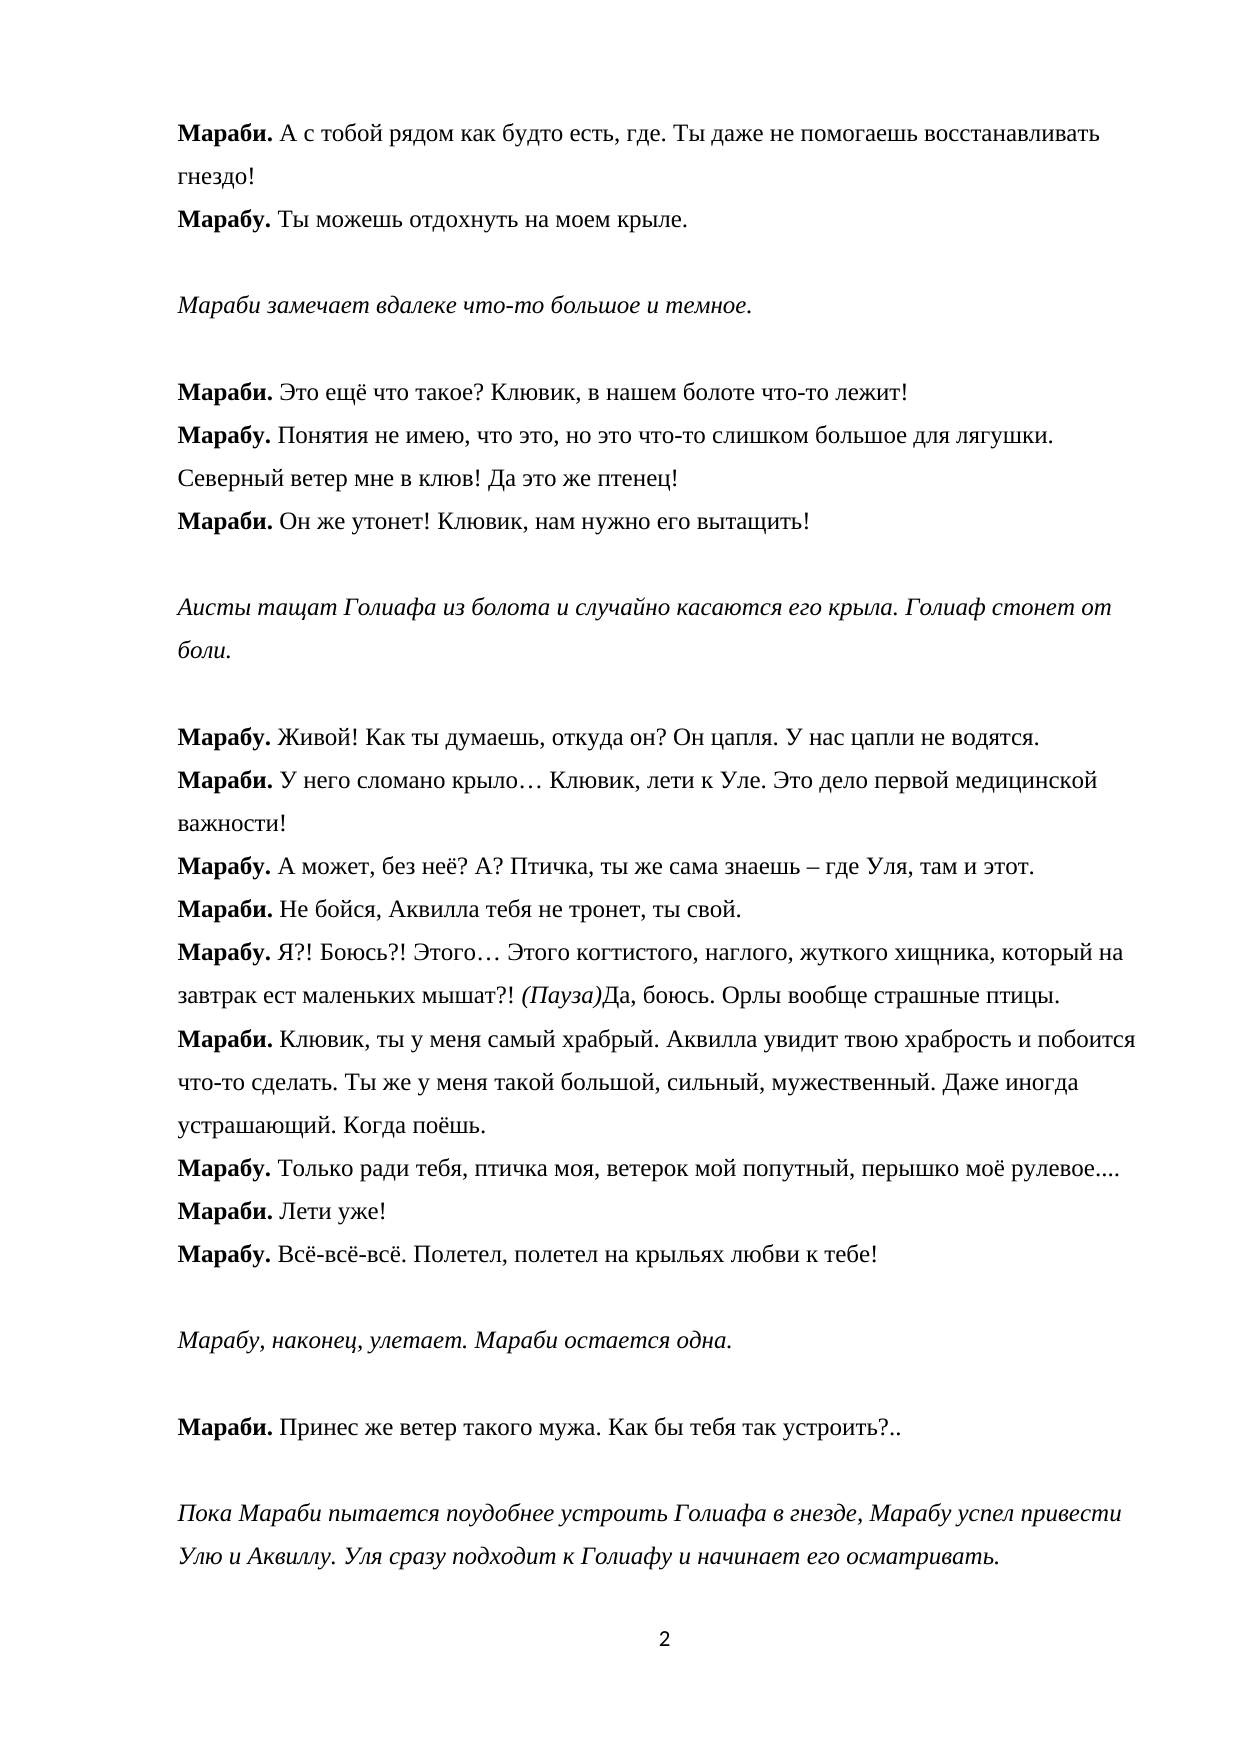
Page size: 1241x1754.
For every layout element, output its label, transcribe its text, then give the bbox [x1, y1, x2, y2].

text Марабу. Живой! Как ты думаешь, откуда он? Он цапля. У нас цапли не водятся. [177, 722, 1152, 751]
text Аисты тащат Голиафа из болота и случайно касаются его крыла. Голиаф стонет от боли. [177, 592, 1152, 664]
text Марабу. Всё-всё-всё. Полетел, полетел на крыльях любви к тебе! [177, 1239, 1152, 1268]
text Мараби. Он же утонет! Клювик, нам нужно его вытащить! [177, 506, 1152, 535]
text Мараби замечает вдалеке что-то большое и темное. [177, 291, 1152, 319]
text Мараби. Лети уже! [177, 1196, 1152, 1225]
text Марабу. Понятия не имею, что это, но это что-то слишком большое для лягушки. Северный ветер мне в клюв! Да это же птенец! [177, 420, 1152, 492]
text Мараби. Не бойся, Аквилла тебя не тронет, ты свой. [177, 894, 1152, 923]
text Марабу. Я?! Боюсь?! Этого… Этого когтистого, наглого, жуткого хищника, который на завтрак ест маленьких мышат?! (Пауза)Да, боюсь. Орлы вообще страшные птицы. [177, 937, 1152, 1009]
text Марабу. Только ради тебя, птичка моя, ветерок мой попутный, перышко моё рулевое.... [177, 1153, 1152, 1182]
text Мараби. Это ещё что такое? Клювик, в нашем болоте что-то лежит! [177, 377, 1152, 406]
text Мараби. У него сломано крыло… Клювик, лети к Уле. Это дело первой медицинской важности! [177, 765, 1152, 837]
text Мараби. Принес же ветер такого мужа. Как бы тебя так устроить?.. [177, 1412, 1152, 1441]
text Марабу. Ты можешь отдохнуть на моем крыле. [177, 204, 1152, 233]
text Мараби. А с тобой рядом как будто есть, где. Ты даже не помогаешь восстанавливать гнездо! [177, 118, 1152, 190]
text Пока Мараби пытается поудобнее устроить Голиафа в гнезде, Марабу успел привести Улю и Аквиллу. Уля сразу подходит к Голиафу и начинает его осматривать. [177, 1498, 1152, 1570]
text Мараби. Клювик, ты у меня самый храбрый. Аквилла увидит твою храбрость и побоится что-то сделать. Ты же у меня такой большой, сильный, мужественный. Даже иногда устрашающий. Когда поёшь. [177, 1024, 1152, 1139]
text Марабу. А может, без неё? А? Птичка, ты же сама знаешь – где Уля, там и этот. [177, 851, 1152, 880]
text Марабу, наконец, улетает. Мараби остается одна. [177, 1326, 1152, 1354]
